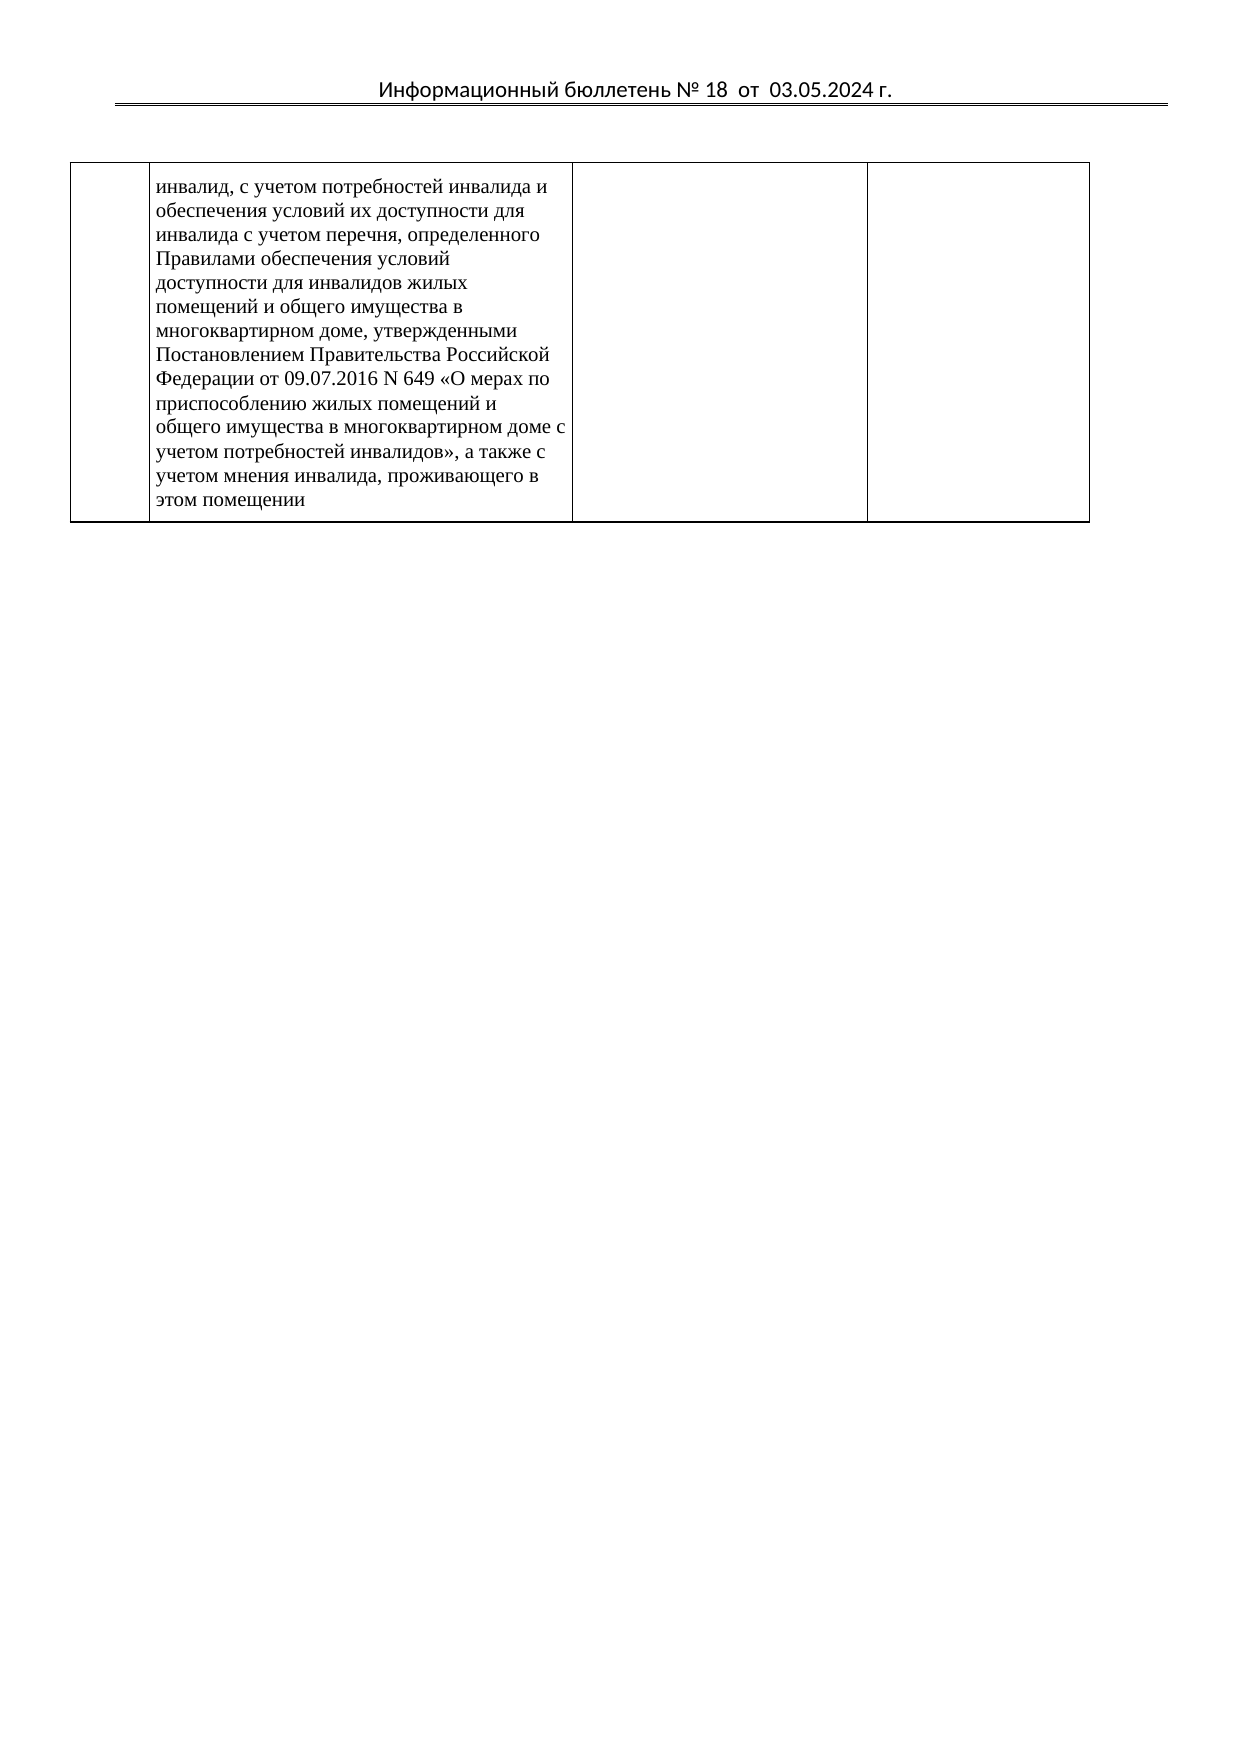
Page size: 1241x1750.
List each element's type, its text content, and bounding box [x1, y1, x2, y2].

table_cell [573, 163, 867, 521]
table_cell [868, 163, 1089, 521]
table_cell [150, 163, 572, 521]
table_cell 8 [71, 163, 149, 521]
